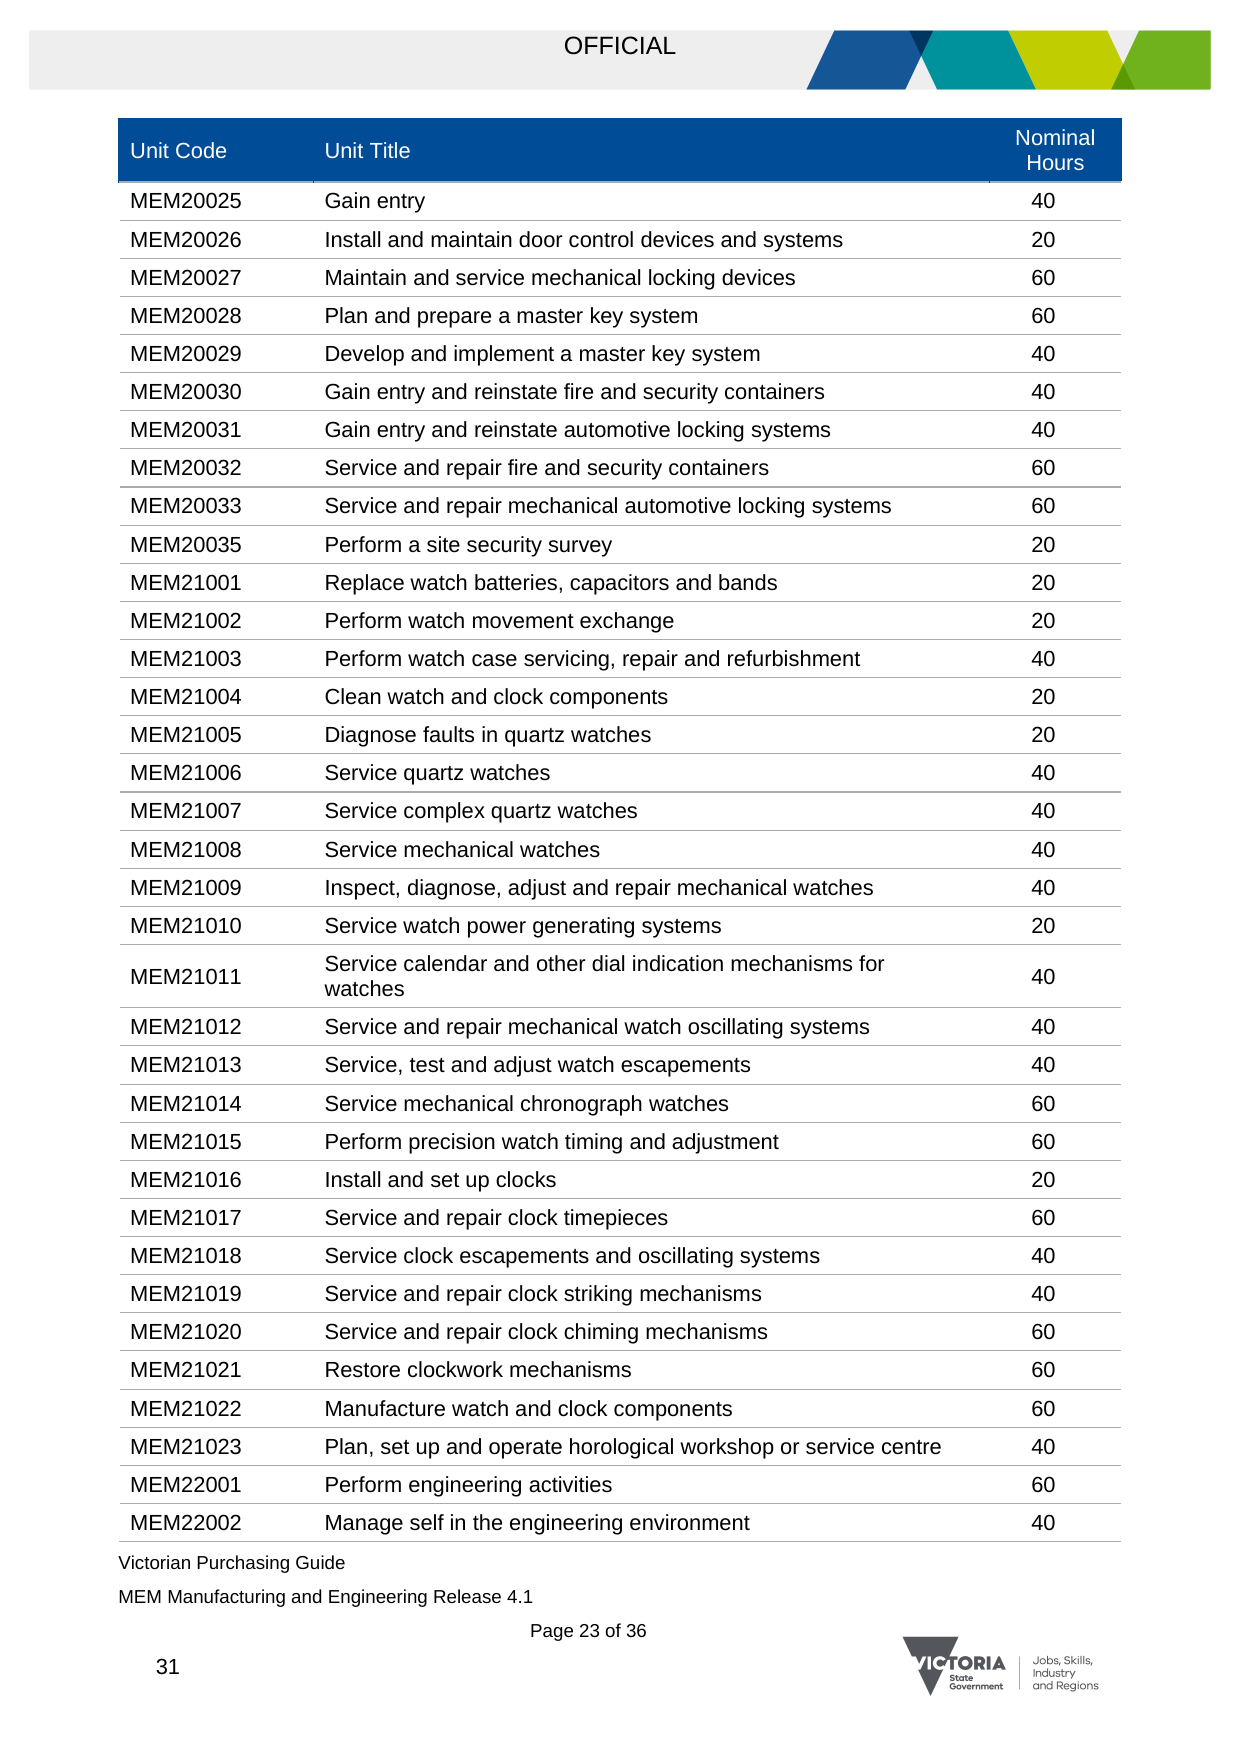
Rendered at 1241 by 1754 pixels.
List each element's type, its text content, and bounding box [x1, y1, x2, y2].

table_cell MEM22002 [119, 1504, 313, 1541]
table_cell 20 [989, 678, 1121, 715]
table_cell MEM21014 [119, 1085, 313, 1122]
table_cell 20 [989, 716, 1121, 753]
table_cell MEM21013 [119, 1046, 313, 1083]
table_cell Manufacture watch and clock components [313, 1390, 989, 1427]
table_cell 20 [989, 564, 1121, 601]
table_cell Perform a site security survey [313, 526, 989, 563]
table_cell 60 [989, 1390, 1121, 1427]
table_cell 40 [989, 754, 1121, 791]
table_cell Inspect, diagnose, adjust and repair mechanical watches [313, 869, 989, 906]
table_cell 60 [989, 1313, 1121, 1350]
table_cell MEM20028 [119, 297, 313, 334]
table_cell 20 [989, 1161, 1121, 1198]
table_cell 40 [989, 335, 1121, 372]
table_cell 40 [989, 1237, 1121, 1274]
table_cell 60 [989, 1466, 1121, 1503]
table_cell MEM20029 [119, 335, 313, 372]
table_cell MEM21019 [119, 1275, 313, 1312]
table_cell MEM21017 [119, 1199, 313, 1236]
table_cell Service and repair mechanical watch oscillating systems [313, 1008, 989, 1045]
table_cell 40 [989, 640, 1121, 677]
table_cell Service, test and adjust watch escapements [313, 1046, 989, 1083]
table_cell 60 [989, 1123, 1121, 1160]
table_cell MEM21006 [119, 754, 313, 791]
table_cell 40 [989, 869, 1121, 906]
table_cell Clean watch and clock components [313, 678, 989, 715]
table_cell MEM21009 [119, 869, 313, 906]
table_cell MEM21016 [119, 1161, 313, 1198]
table_header Nominal Hours [990, 119, 1121, 181]
table_cell MEM22001 [119, 1466, 313, 1503]
table_cell MEM21022 [119, 1390, 313, 1427]
table_cell MEM20033 [119, 487, 313, 524]
table_cell 40 [989, 1428, 1121, 1465]
table_cell MEM20027 [119, 259, 313, 296]
table_header Unit Code [119, 119, 313, 181]
table_cell MEM21018 [119, 1237, 313, 1274]
table_cell MEM21010 [119, 907, 313, 944]
table_cell MEM20026 [119, 221, 313, 258]
table_cell MEM21002 [119, 602, 313, 639]
table_cell Service quartz watches [313, 754, 989, 791]
table_cell 60 [989, 1351, 1121, 1388]
table_cell Manage self in the engineering environment [313, 1504, 989, 1541]
table_cell MEM21007 [119, 792, 313, 829]
table_cell 40 [989, 183, 1121, 219]
table_cell Service complex quartz watches [313, 793, 989, 829]
table_cell Replace watch batteries, capacitors and bands [313, 564, 989, 601]
table_cell MEM21020 [119, 1313, 313, 1350]
table_cell Service and repair clock chiming mechanisms [313, 1313, 989, 1350]
table_cell Install and set up clocks [313, 1161, 989, 1198]
table_cell 60 [989, 1085, 1121, 1122]
table_cell Service and repair mechanical automotive locking systems [313, 488, 989, 524]
table_cell 40 [989, 1504, 1121, 1541]
table_header Unit Title [314, 119, 989, 181]
table_cell Develop and implement a master key system [313, 335, 989, 372]
table_cell MEM20030 [119, 373, 313, 410]
table_cell Service clock escapements and oscillating systems [313, 1237, 989, 1274]
table_cell 40 [989, 831, 1121, 868]
table_cell MEM20031 [119, 411, 313, 448]
table_cell MEM21003 [119, 640, 313, 677]
table_cell 40 [989, 1275, 1121, 1312]
table_cell MEM21015 [119, 1123, 313, 1160]
table_cell Service mechanical watches [313, 831, 989, 868]
table_cell 40 [989, 793, 1121, 829]
table_cell MEM21021 [119, 1351, 313, 1388]
table_cell 60 [989, 488, 1121, 524]
table_cell MEM21004 [119, 678, 313, 715]
table_cell Install and maintain door control devices and systems [313, 221, 989, 258]
table_cell 60 [989, 259, 1121, 296]
table_cell MEM21001 [119, 564, 313, 601]
table_cell MEM21023 [119, 1428, 313, 1465]
table_cell Service calendar and other dial indication mechanisms for watches [313, 945, 989, 1007]
table_cell 40 [989, 373, 1121, 410]
table_cell Service watch power generating systems [313, 907, 989, 944]
table_cell Perform watch movement exchange [313, 602, 989, 639]
table_cell MEM20035 [119, 526, 313, 563]
table_cell Restore clockwork mechanisms [313, 1351, 989, 1388]
table_cell MEM21008 [119, 831, 313, 868]
table_cell 60 [989, 1199, 1121, 1236]
table_cell MEM20032 [119, 449, 313, 486]
table_cell Maintain and service mechanical locking devices [313, 259, 989, 296]
table_cell Plan, set up and operate horological workshop or service centre [313, 1428, 989, 1465]
table_cell MEM21012 [119, 1008, 313, 1045]
table_cell 20 [989, 602, 1121, 639]
table_cell 40 [989, 1008, 1121, 1045]
table_cell Service and repair clock striking mechanisms [313, 1275, 989, 1312]
table_cell 20 [989, 526, 1121, 563]
table_cell 60 [989, 297, 1121, 334]
table_cell Service mechanical chronograph watches [313, 1085, 989, 1122]
table_cell Perform engineering activities [313, 1466, 989, 1503]
table_cell 40 [989, 411, 1121, 448]
table_cell Service and repair fire and security containers [313, 449, 989, 486]
table_cell MEM21005 [119, 716, 313, 753]
table_cell Service and repair clock timepieces [313, 1199, 989, 1236]
table_cell Diagnose faults in quartz watches [313, 716, 989, 753]
table_cell 60 [989, 449, 1121, 486]
table_cell 20 [989, 907, 1121, 944]
table_cell MEM21011 [119, 945, 313, 1007]
table_cell Perform watch case servicing, repair and refurbishment [313, 640, 989, 677]
table_cell 40 [989, 945, 1121, 1007]
table_cell Perform precision watch timing and adjustment [313, 1123, 989, 1160]
table_cell Gain entry [313, 183, 989, 219]
table_cell Plan and prepare a master key system [313, 297, 989, 334]
table_cell 20 [989, 221, 1121, 258]
table_cell Gain entry and reinstate fire and security containers [313, 373, 989, 410]
picture [0, 1, 1240, 1754]
table_cell 40 [989, 1046, 1121, 1083]
table_cell Gain entry and reinstate automotive locking systems [313, 411, 989, 448]
table_cell MEM20025 [119, 183, 313, 219]
